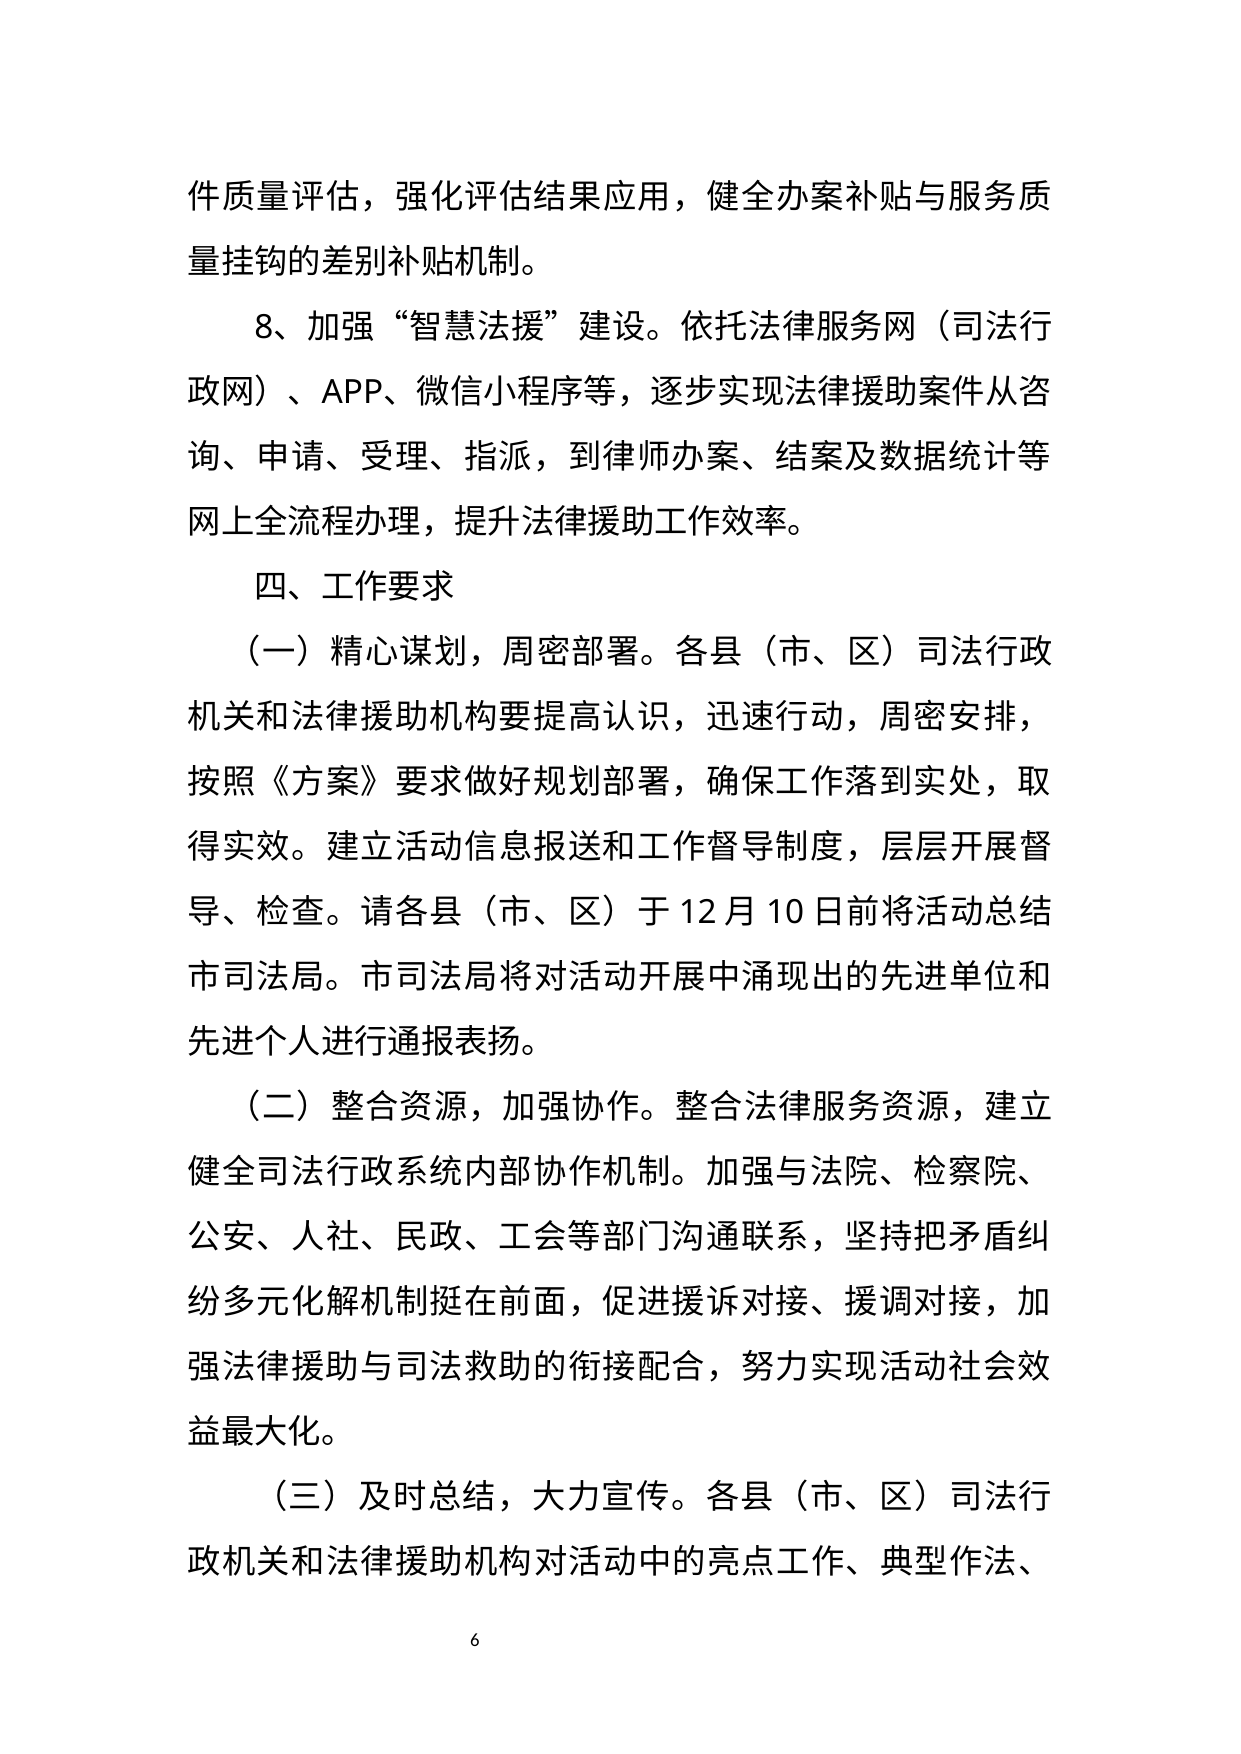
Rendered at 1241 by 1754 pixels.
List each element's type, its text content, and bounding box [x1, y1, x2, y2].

text （二）整合资源，加强协作。整合法律服务资源，建立健全司法行政系统内部协作机制。加强与法院、检察院、公安、人社、民政、工会等部门沟通联系，坚持把矛盾纠纷多元化解机制挺在前面，促进援诉对接、援调对接，加强法律援助与司法救助的衔接配合，努力实现活动社会效益最大化。 [187, 1072, 1053, 1462]
text （一）精心谋划，周密部署。各县（市、区）司法行政机关和法律援助机构要提高认识，迅速行动，周密安排，按照《方案》要求做好规划部署，确保工作落到实处，取得实效。建立活动信息报送和工作督导制度，层层开展督导、检查。请各县（市、区）于12月10日前将活动总结市司法局。市司法局将对活动开展中涌现出的先进单位和先进个人进行通报表扬。 [187, 617, 1053, 1072]
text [187, 162, 1053, 292]
text 8、加强“智慧法援”建设。依托法律服务网（司法行政网）、APP、微信小程序等，逐步实现法律援助案件从咨询、申请、受理、指派，到律师办案、结案及数据统计等网上全流程办理，提升法律援助工作效率。 [187, 292, 1053, 552]
text 四、工作要求 [187, 552, 1053, 617]
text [187, 1462, 1053, 1592]
